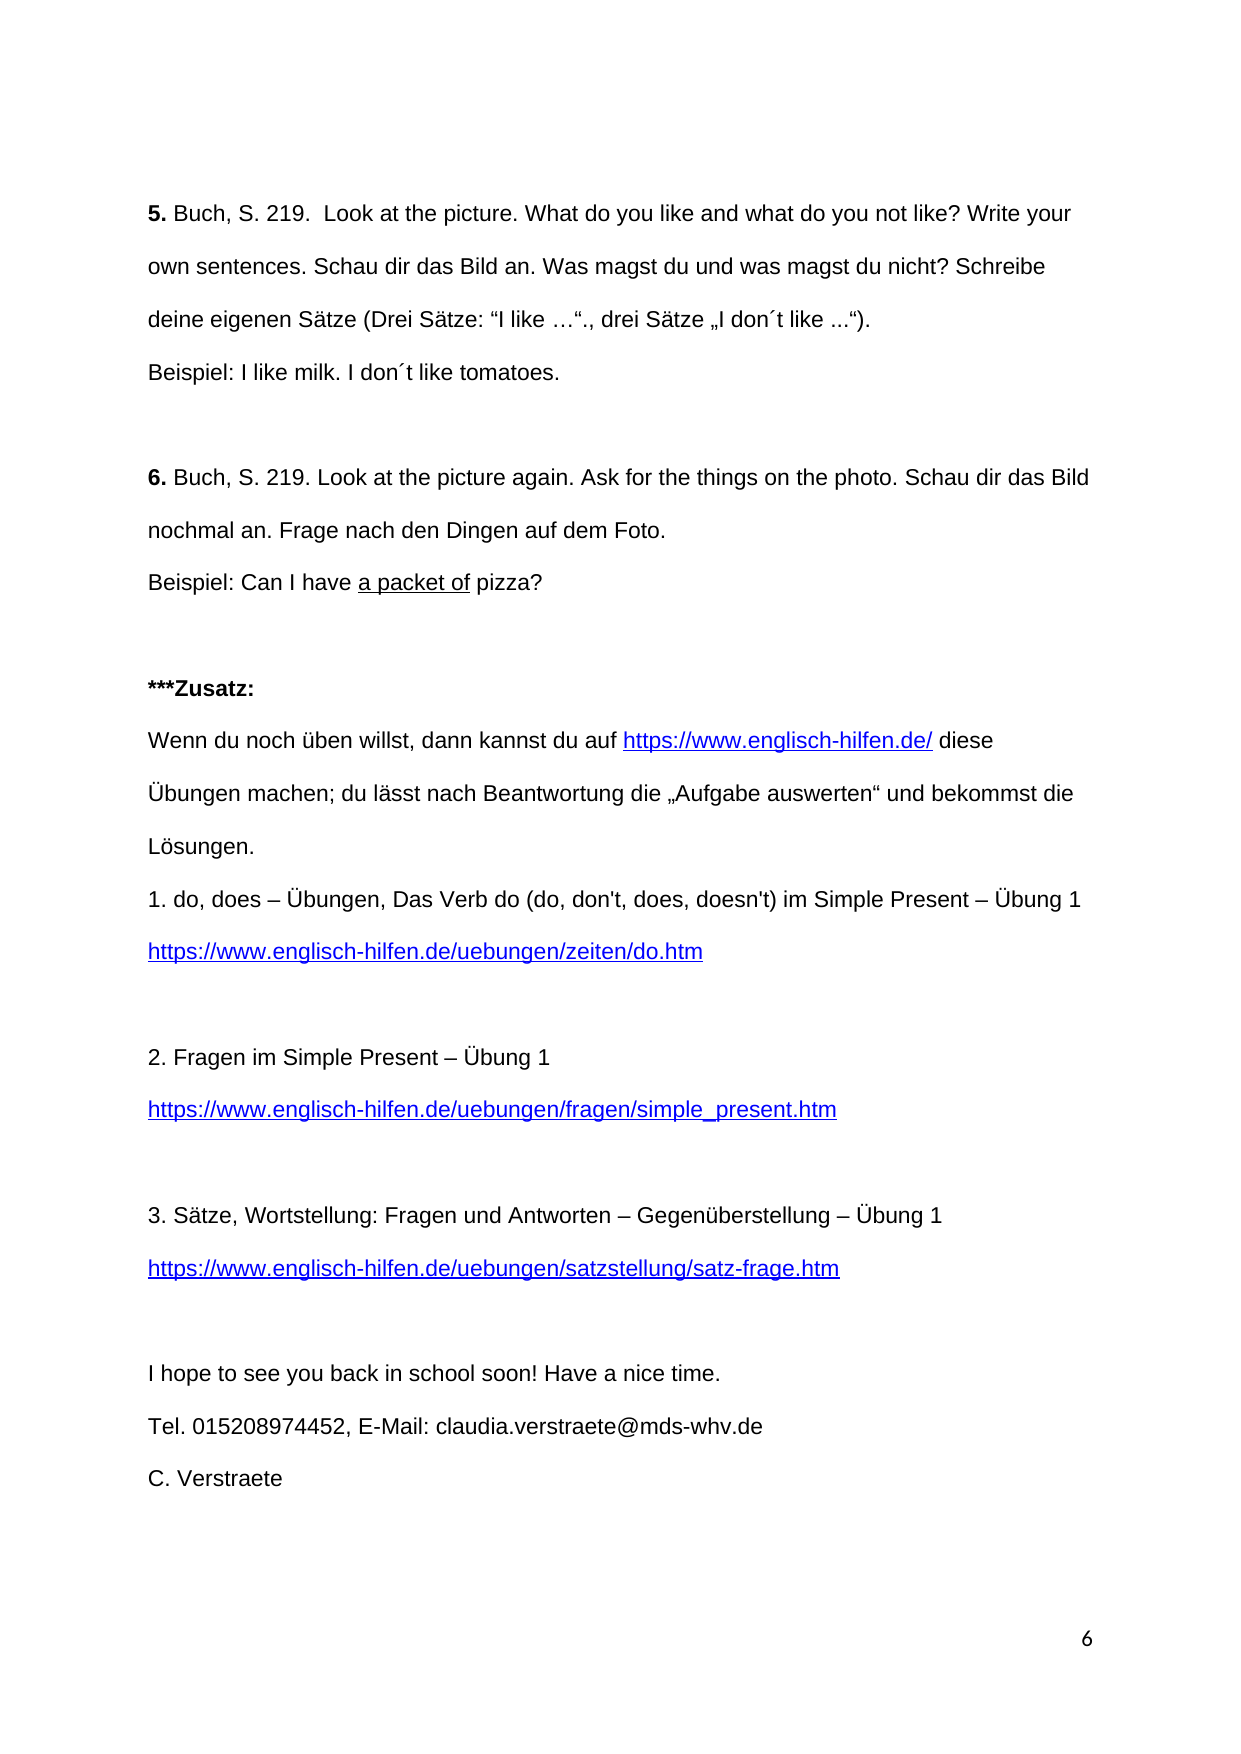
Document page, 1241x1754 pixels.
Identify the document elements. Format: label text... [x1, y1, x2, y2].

text 6. Buch, S. 219. Look at the picture again. Ask for the things on the photo. Schau dir das Bild nochmal an. Frage nach den Dingen auf dem Foto. [148, 464, 1093, 543]
text ***Zusatz: [148, 675, 1093, 701]
text C. Verstraete [148, 1465, 1093, 1492]
text Tel. 015208974452, E-Mail: claudia.verstraete@mds-whv.de [148, 1413, 1093, 1439]
text Wenn du noch üben willst, dann kannst du auf https://www.englisch-hilfen.de/ diese Übungen machen; du lässt nach Beantwortung die „Aufgabe auswerten“ und bekommst die Lösungen. [148, 727, 1093, 859]
text I hope to see you back in school soon! Have a nice time. [148, 1360, 1093, 1386]
text https://www.englisch-hilfen.de/uebungen/fragen/simple_present.htm [148, 1096, 1093, 1123]
text Beispiel: Can I have a packet of pizza? [148, 569, 1093, 596]
text 2. Fragen im Simple Present – Übung 1 [148, 1044, 1093, 1070]
text 5. Buch, S. 219. Look at the picture. What do you like and what do you not like? Write your own sentences. Schau dir das Bild an. Was magst du und was magst du nicht? Schreibe deine eigenen Sätze (Drei Sätze: “I like …“., drei Sätze „I don´t like ...“). [148, 200, 1093, 332]
text 1. do, does – Übungen, Das Verb do (do, don't, does, doesn't) im Simple Present – Übung 1 https://www.englisch-hilfen.de/uebungen/zeiten/do.htm [148, 886, 1093, 964]
text Beispiel: I like milk. I don´t like tomatoes. [148, 358, 1093, 385]
text 3. Sätze, Wortstellung: Fragen und Antworten – Gegenüberstellung – Übung 1 https://www.englisch-hilfen.de/uebungen/satzstellung/satz-frage.htm [148, 1202, 1093, 1281]
